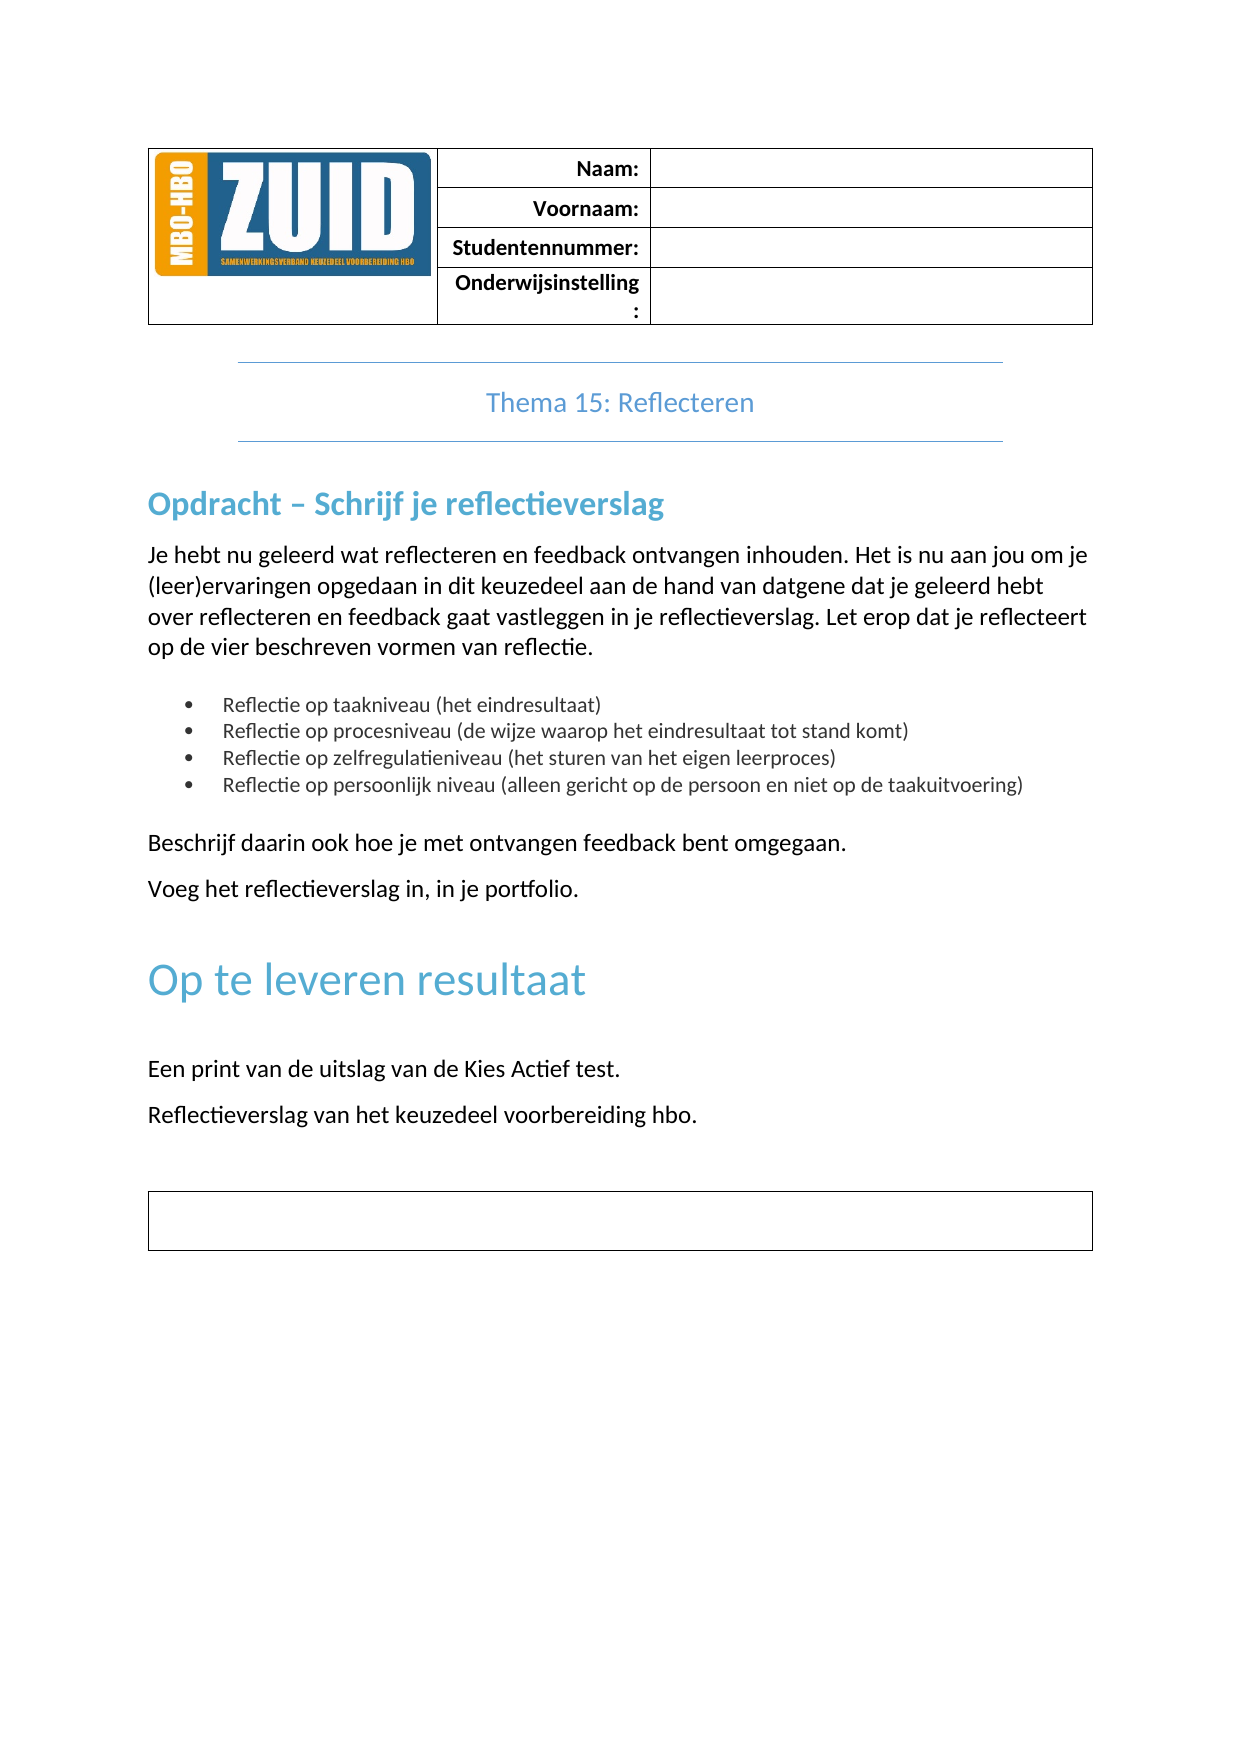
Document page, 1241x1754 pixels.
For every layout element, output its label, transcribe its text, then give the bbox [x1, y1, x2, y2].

text Thema 15: Reflecteren [238, 363, 1003, 441]
table_header Naam: [438, 149, 650, 187]
list Reflectie op procesniveau (de wijze waarop het eindresultaat tot stand komt) [185, 717, 1093, 744]
table_header [651, 149, 1092, 187]
table_cell [651, 228, 1092, 267]
table_cell Voornaam: [438, 188, 650, 227]
text Voeg het reflectieverslag in, in je portfolio. [148, 873, 1093, 903]
table_header [149, 149, 437, 324]
table_cell Onderwijsinstelling: [438, 268, 650, 324]
text Reflectieverslag van het keuzedeel voorbereiding hbo. [148, 1099, 1093, 1129]
table_cell [651, 268, 1092, 324]
list Reflectie op persoonlijk niveau (alleen gericht op de persoon en niet op de taakuitvoering) [185, 771, 1093, 797]
text Een print van de uitslag van de Kies Actief test. [148, 1022, 1093, 1083]
table_header [149, 1192, 1092, 1250]
list Reflectie op zelfregulatieniveau (het sturen van het eigen leerproces) [185, 744, 1093, 771]
list Reflectie op taakniveau (het eindresultaat) [185, 691, 1093, 717]
text Je hebt nu geleerd wat reflecteren en feedback ontvangen inhouden. Het is nu aan jou om je (leer)ervaringen opgedaan in dit keuzedeel aan de hand van datgene dat je geleerd hebt over reflecteren en feedback gaat vastleggen in je reflectieverslag. Let erop dat je reflecteert op de vier beschreven vormen van reflectie. [148, 539, 1093, 662]
table_cell [651, 188, 1092, 227]
text Op te leveren resultaat [148, 919, 1093, 1007]
table_cell Studentennummer: [438, 228, 650, 267]
text Beschrijf daarin ook hoe je met ontvangen feedback bent omgegaan. [148, 827, 1093, 857]
picture [153, 150, 432, 277]
text Opdracht – Schrijf je reflectieverslag [148, 482, 1093, 524]
